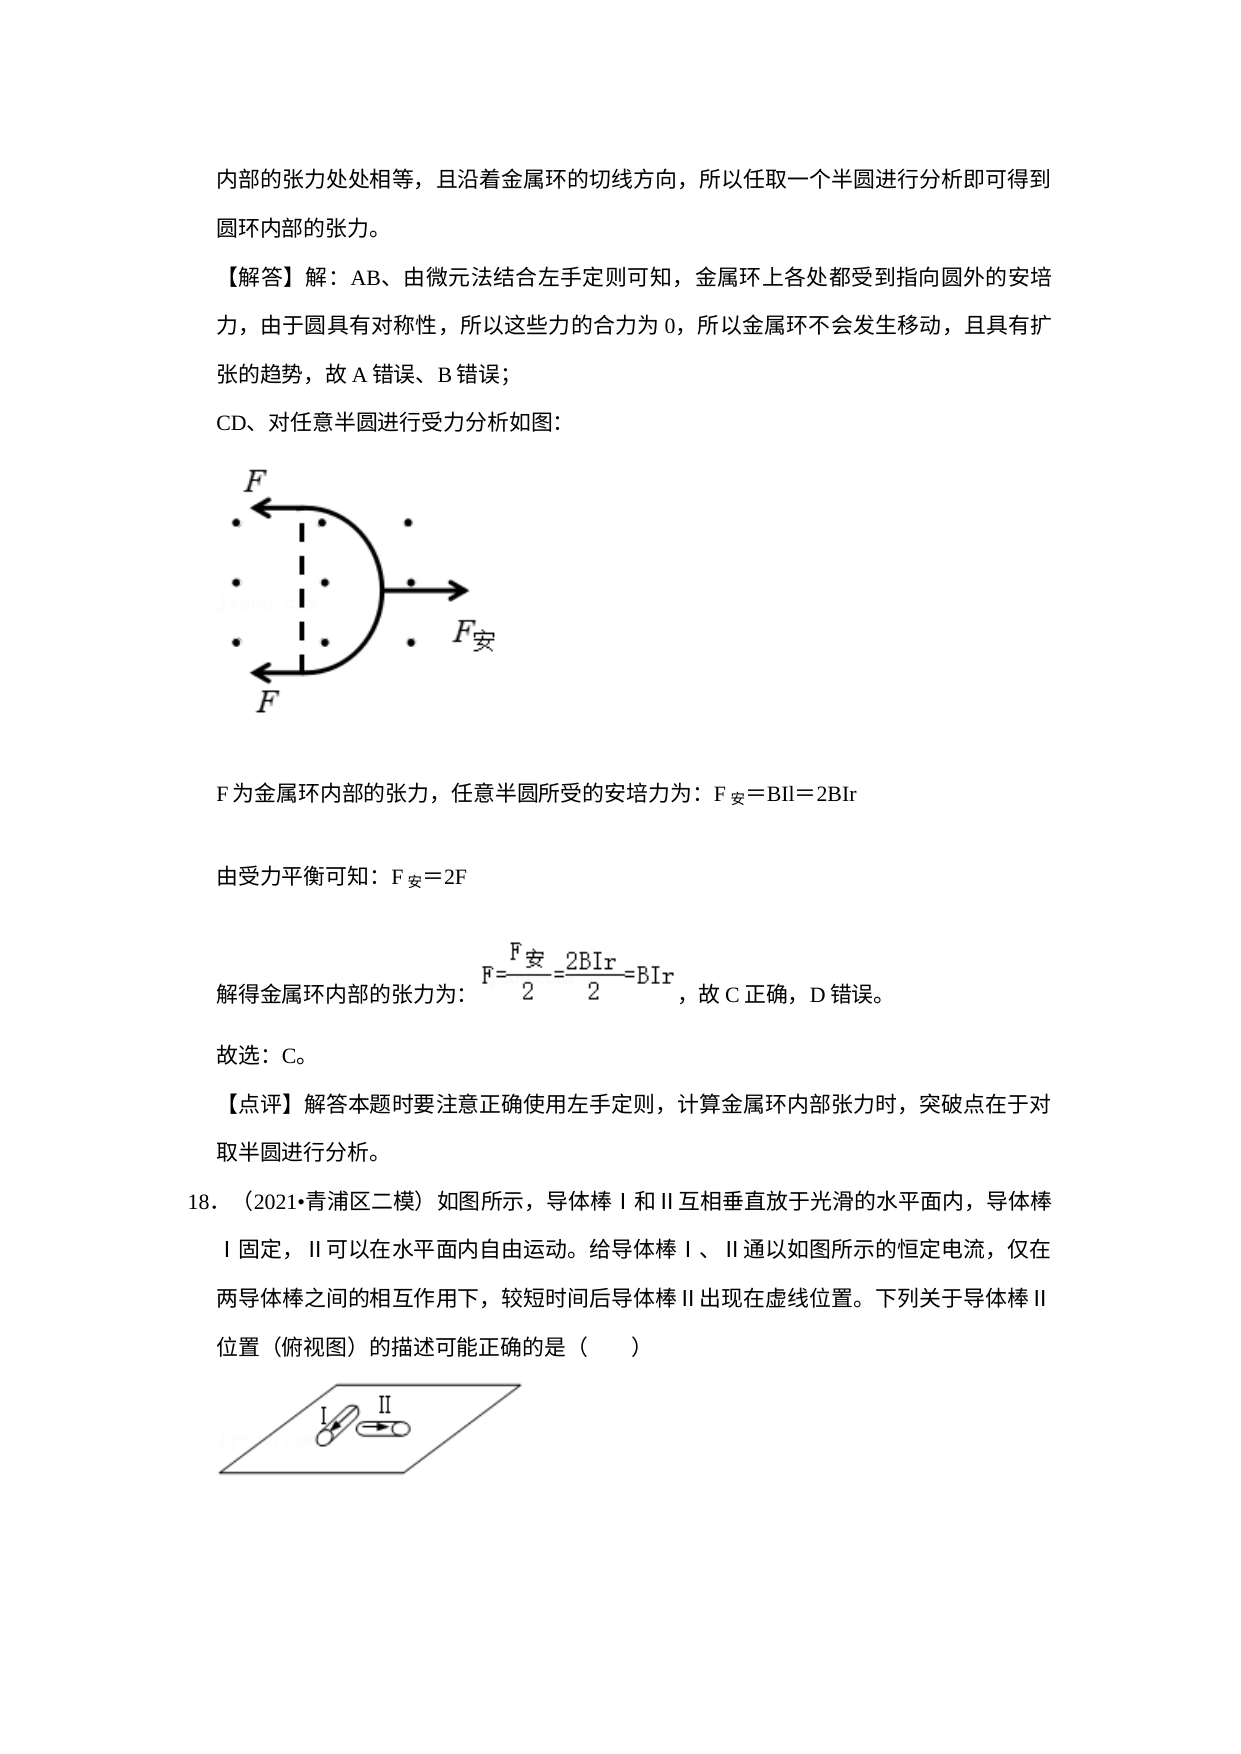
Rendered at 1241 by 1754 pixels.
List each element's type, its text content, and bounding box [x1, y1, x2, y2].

picture [216, 1377, 527, 1480]
text 故选：C。 [216, 1038, 1053, 1070]
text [216, 162, 1053, 243]
picture [216, 453, 537, 733]
text 解得金属环内部的张力为：，故C正确，D错误。 [216, 924, 1053, 1022]
text 由受力平衡可知：F安＝2F [216, 841, 1053, 906]
text CD、对任意半圆进行受力分析如图： [216, 405, 1053, 437]
text 【解答】解：AB、由微元法结合左手定则可知，金属环上各处都受到指向圆外的安培力，由于圆具有对称性，所以这些力的合力为0，所以金属环不会发生移动，且具有扩张的趋势，故A错误、B错误； [216, 259, 1053, 389]
text 18．（2021•青浦区二模）如图所示，导体棒Ⅰ和Ⅱ互相垂直放于光滑的水平面内，导体棒Ⅰ固定，Ⅱ可以在水平面内自由运动。给导体棒Ⅰ、Ⅱ通以如图所示的恒定电流，仅在两导体棒之间的相互作用下，较短时间后导体棒Ⅱ出现在虚线位置。下列关于导体棒Ⅱ位置（俯视图）的描述可能正确的是（ ） [187, 1183, 1053, 1362]
text F为金属环内部的张力，任意半圆所受的安培力为：F安＝BIl＝2BIr [216, 758, 1053, 823]
text 【点评】解答本题时要注意正确使用左手定则，计算金属环内部张力时，突破点在于对取半圆进行分析。 [216, 1086, 1053, 1167]
picture [478, 938, 677, 1003]
